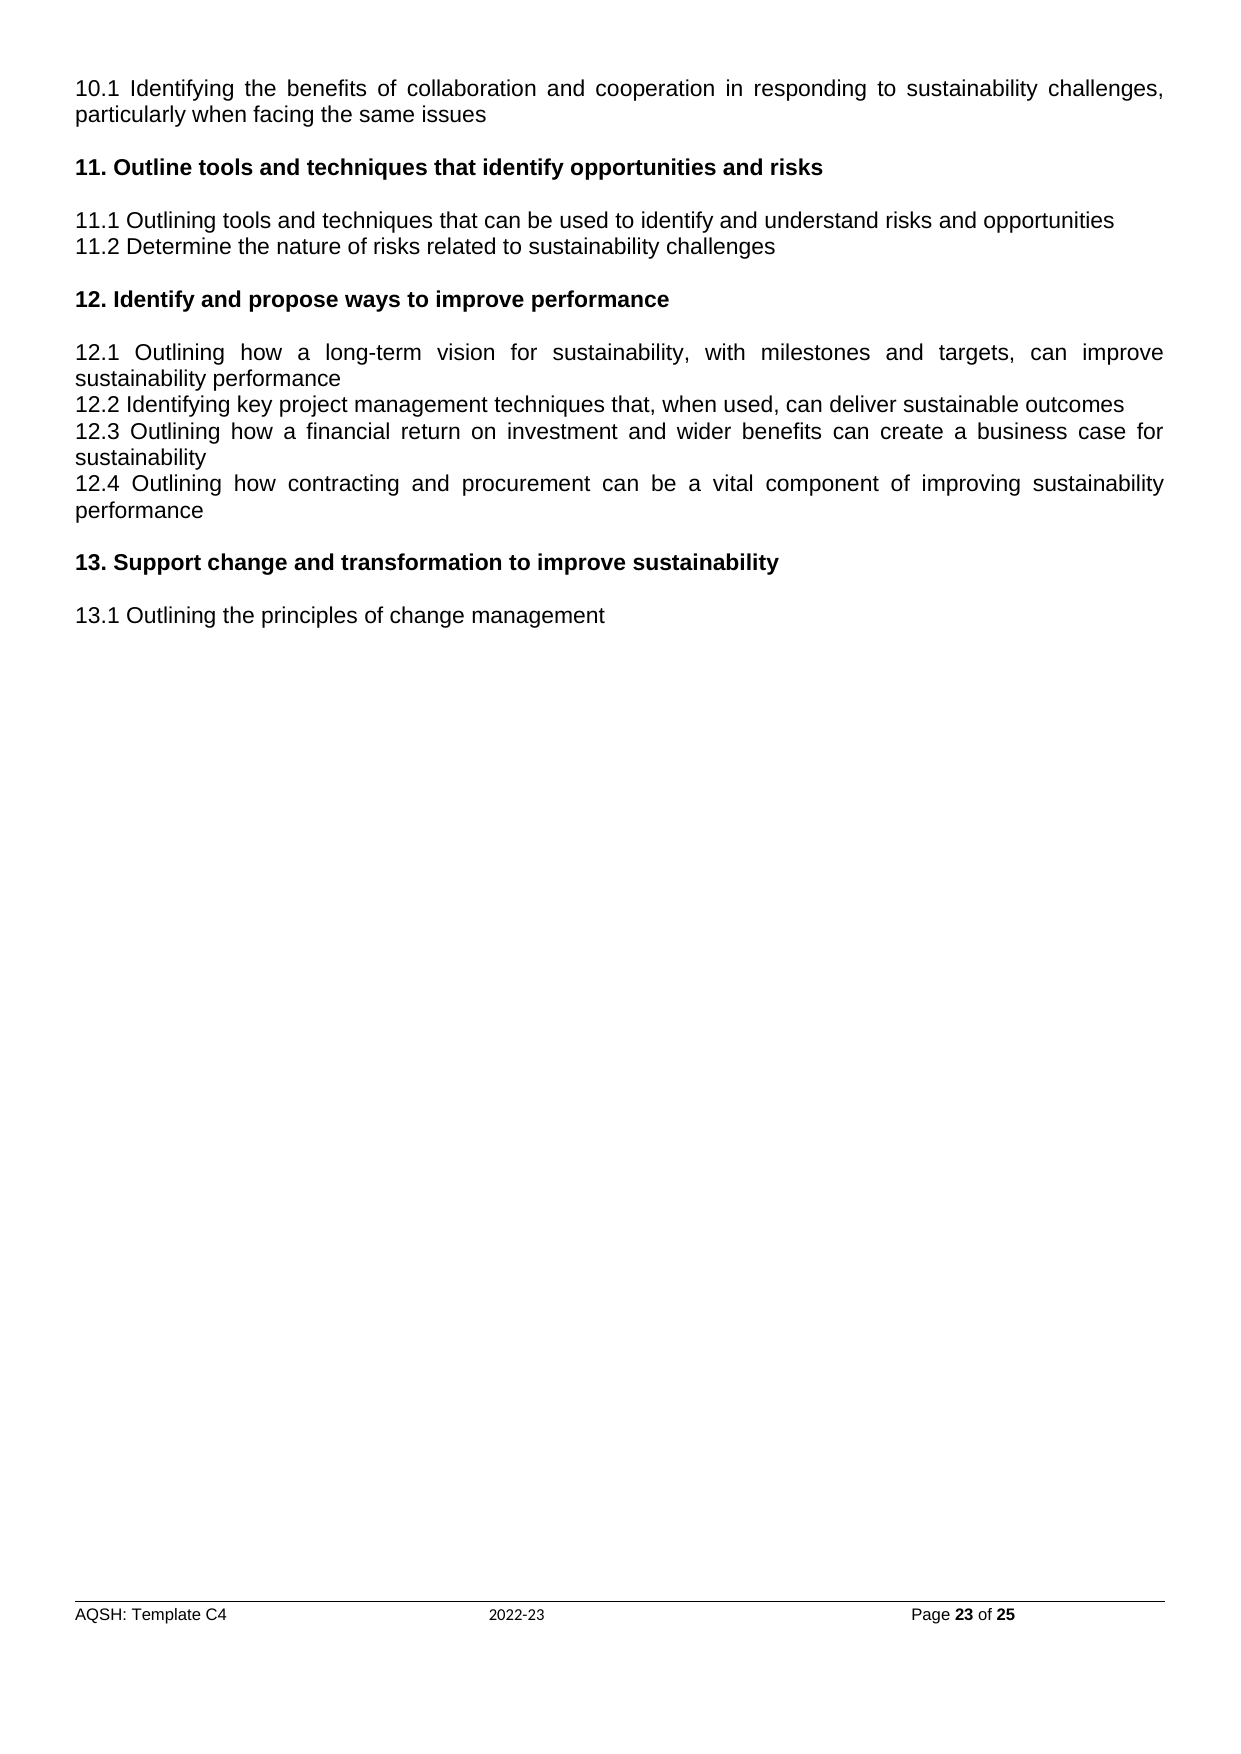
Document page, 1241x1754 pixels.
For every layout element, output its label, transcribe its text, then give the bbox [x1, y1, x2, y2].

text 12.3 Outlining how a financial return on investment and wider benefits can create a business case for sustainability [75, 418, 1165, 470]
text 12. Identify and propose ways to improve performance [75, 286, 1165, 312]
text 10.1 Identifying the benefits of collaboration and cooperation in responding to sustainability challenges, particularly when facing the same issues [75, 75, 1165, 128]
text 13.1 Outlining the principles of change management [75, 602, 1165, 628]
text 12.4 Outlining how contracting and procurement can be a vital component of improving sustainability performance [75, 470, 1165, 523]
text 11.1 Outlining tools and techniques that can be used to identify and understand risks and opportunities [75, 207, 1165, 233]
text 12.1 Outlining how a long-term vision for sustainability, with milestones and targets, can improve sustainability performance [75, 338, 1165, 391]
text 13. Support change and transformation to improve sustainability [75, 549, 1165, 576]
text 11.2 Determine the nature of risks related to sustainability challenges [75, 233, 1165, 259]
text 12.2 Identifying key project management techniques that, when used, can deliver sustainable outcomes [75, 391, 1165, 418]
text 11. Outline tools and techniques that identify opportunities and risks [75, 154, 1165, 180]
